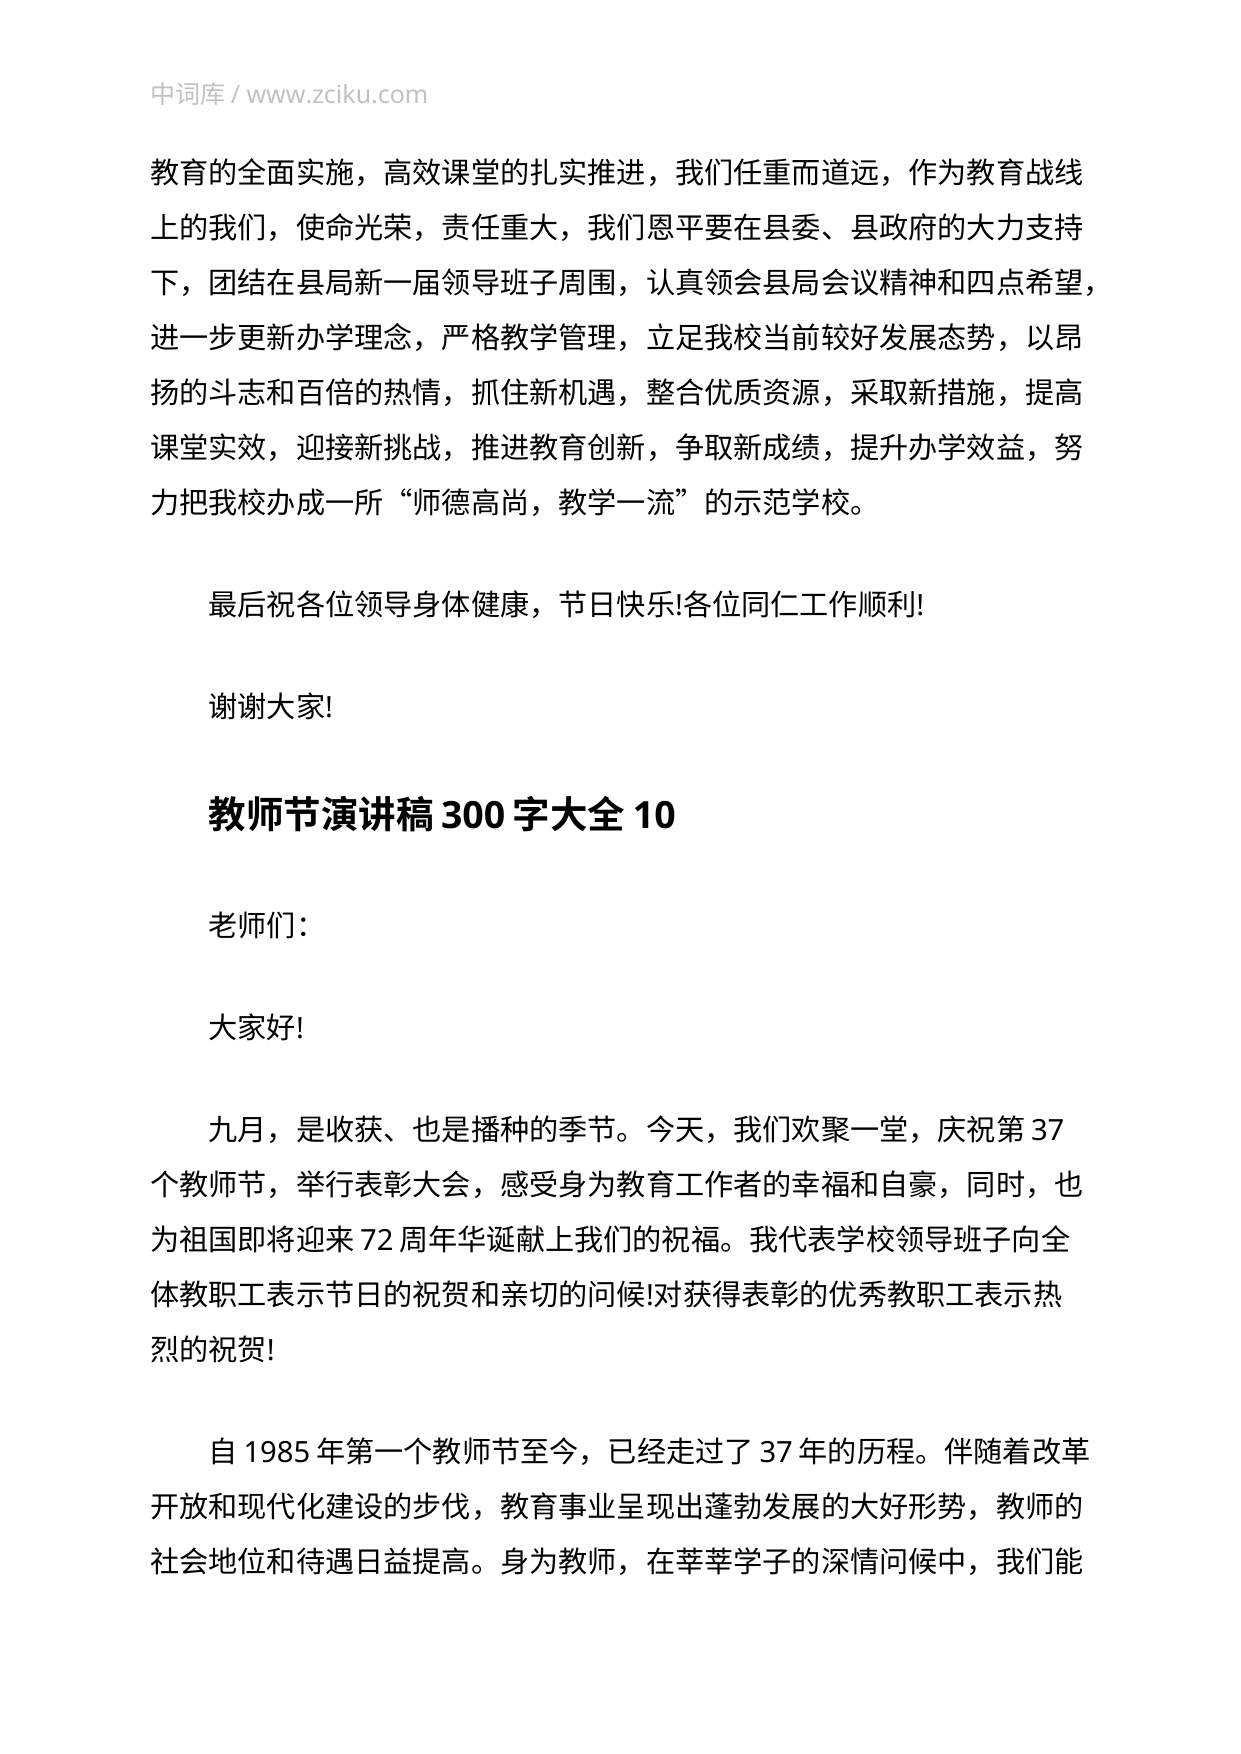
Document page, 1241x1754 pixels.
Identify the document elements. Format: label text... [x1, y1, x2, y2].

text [150, 1428, 1090, 1581]
text 九月，是收获、也是播种的季节。今天，我们欢聚一堂，庆祝第37个教师节，举行表彰大会，感受身为教育工作者的幸福和自豪，同时，也为祖国即将迎来72周年华诞献上我们的祝福。我代表学校领导班子向全体教职工表示节日的祝贺和亲切的问候!对获得表彰的优秀教职工表示热烈的祝贺! [150, 1106, 1090, 1369]
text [150, 150, 1090, 522]
text 老师们： [150, 903, 1090, 945]
text 教师节演讲稿300字大全10 [150, 785, 1090, 839]
text 大家好! [150, 1004, 1090, 1047]
text 谢谢大家! [150, 683, 1090, 726]
text 最后祝各位领导身体健康，节日快乐!各位同仁工作顺利! [150, 581, 1090, 623]
